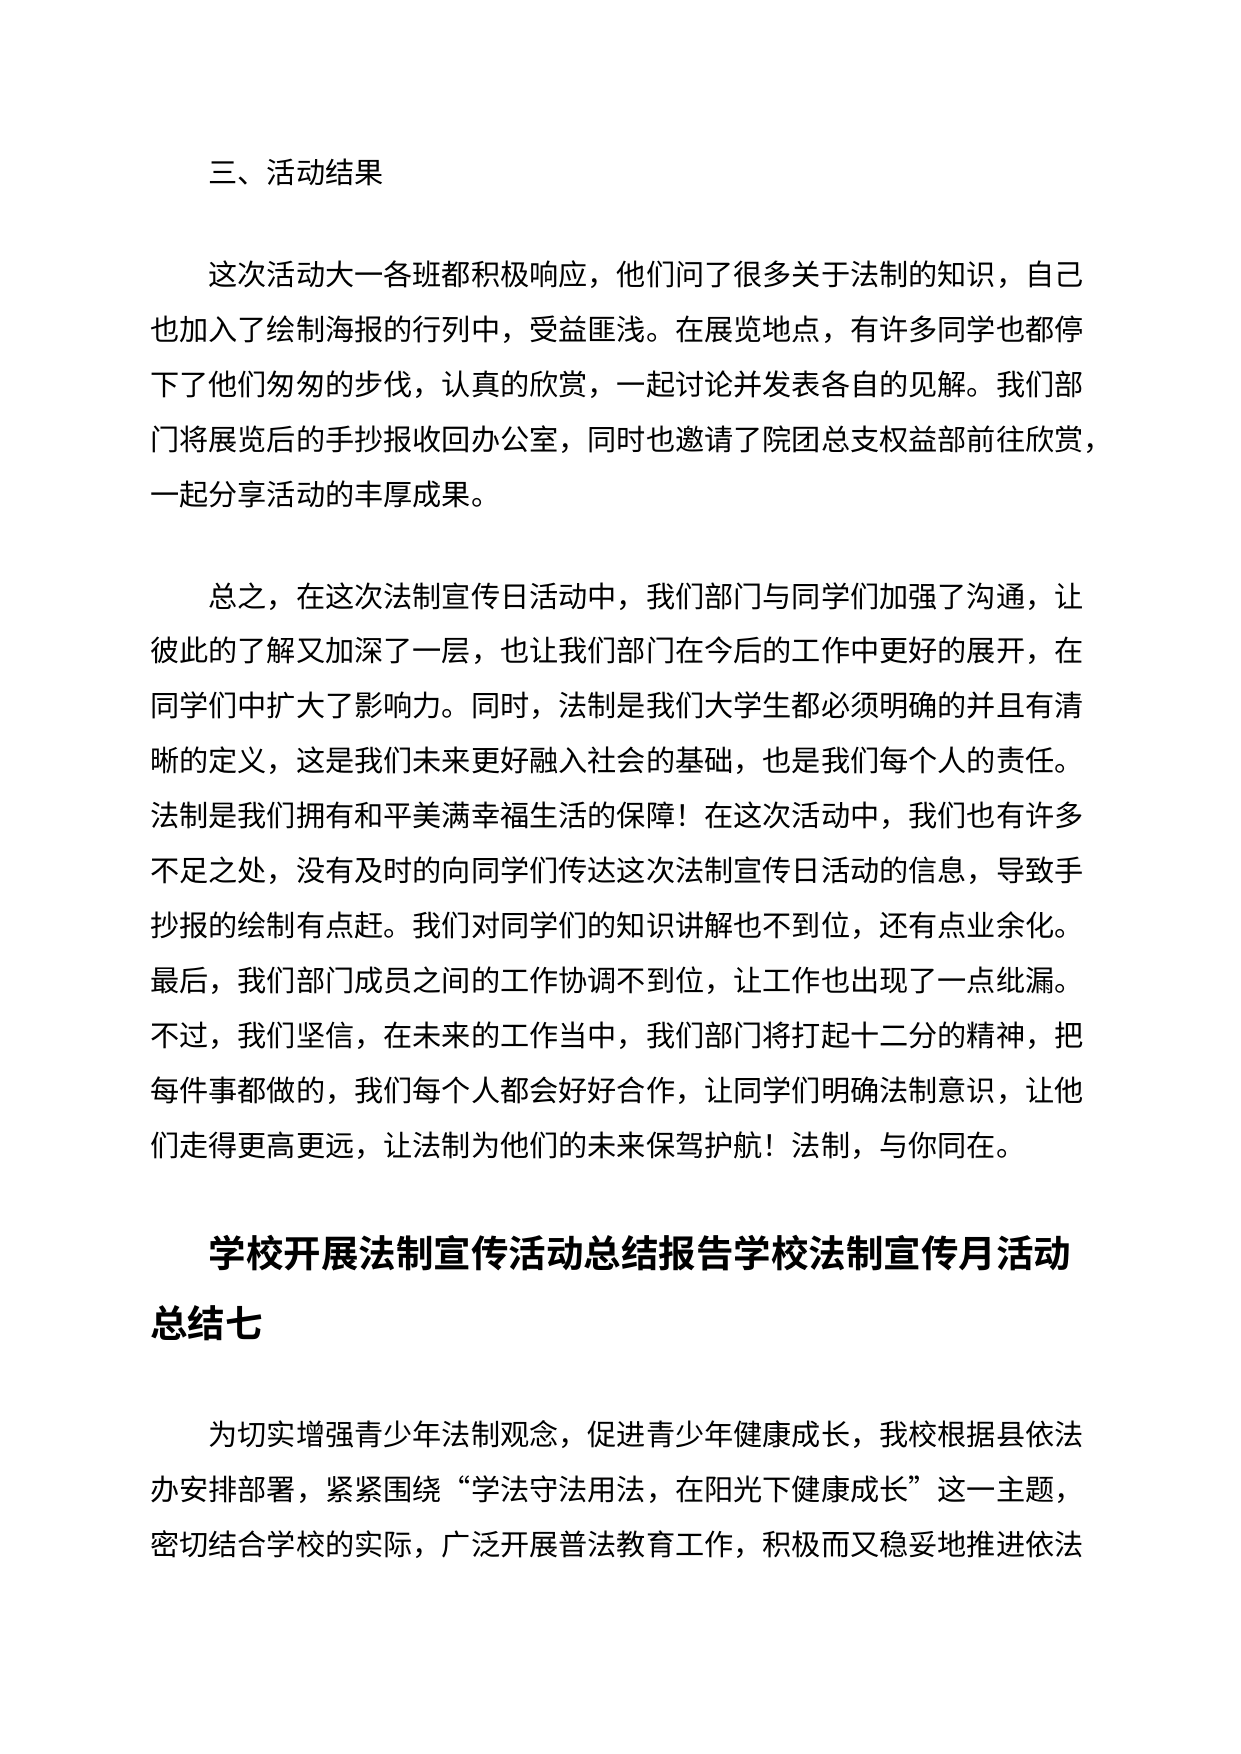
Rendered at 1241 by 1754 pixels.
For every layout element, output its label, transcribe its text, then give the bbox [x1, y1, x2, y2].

text 三、活动结果 [150, 150, 1090, 192]
text 学校开展法制宣传活动总结报告学校法制宣传月活动总结七 [150, 1224, 1090, 1349]
text 总之，在这次法制宣传日活动中，我们部门与同学们加强了沟通，让彼此的了解又加深了一层，也让我们部门在今后的工作中更好的展开，在同学们中扩大了影响力。同时，法制是我们大学生都必须明确的并且有清晰的定义，这是我们未来更好融入社会的基础，也是我们每个人的责任。法制是我们拥有和平美满幸福生活的保障！在这次活动中，我们也有许多不足之处，没有及时的向同学们传达这次法制宣传日活动的信息，导致手抄报的绘制有点赶。我们对同学们的知识讲解也不到位，还有点业余化。最后，我们部门成员之间的工作协调不到位，让工作也出现了一点纰漏。不过，我们坚信，在未来的工作当中，我们部门将打起十二分的精神，把每件事都做的，我们每个人都会好好合作，让同学们明确法制意识，让他们走得更高更远，让法制为他们的未来保驾护航！法制，与你同在。 [150, 573, 1090, 1164]
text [150, 1412, 1090, 1564]
text 这次活动大一各班都积极响应，他们问了很多关于法制的知识，自己也加入了绘制海报的行列中，受益匪浅。在展览地点，有许多同学也都停下了他们匆匆的步伐，认真的欣赏，一起讨论并发表各自的见解。我们部门将展览后的手抄报收回办公室，同时也邀请了院团总支权益部前往欣赏，一起分享活动的丰厚成果。 [150, 252, 1090, 514]
